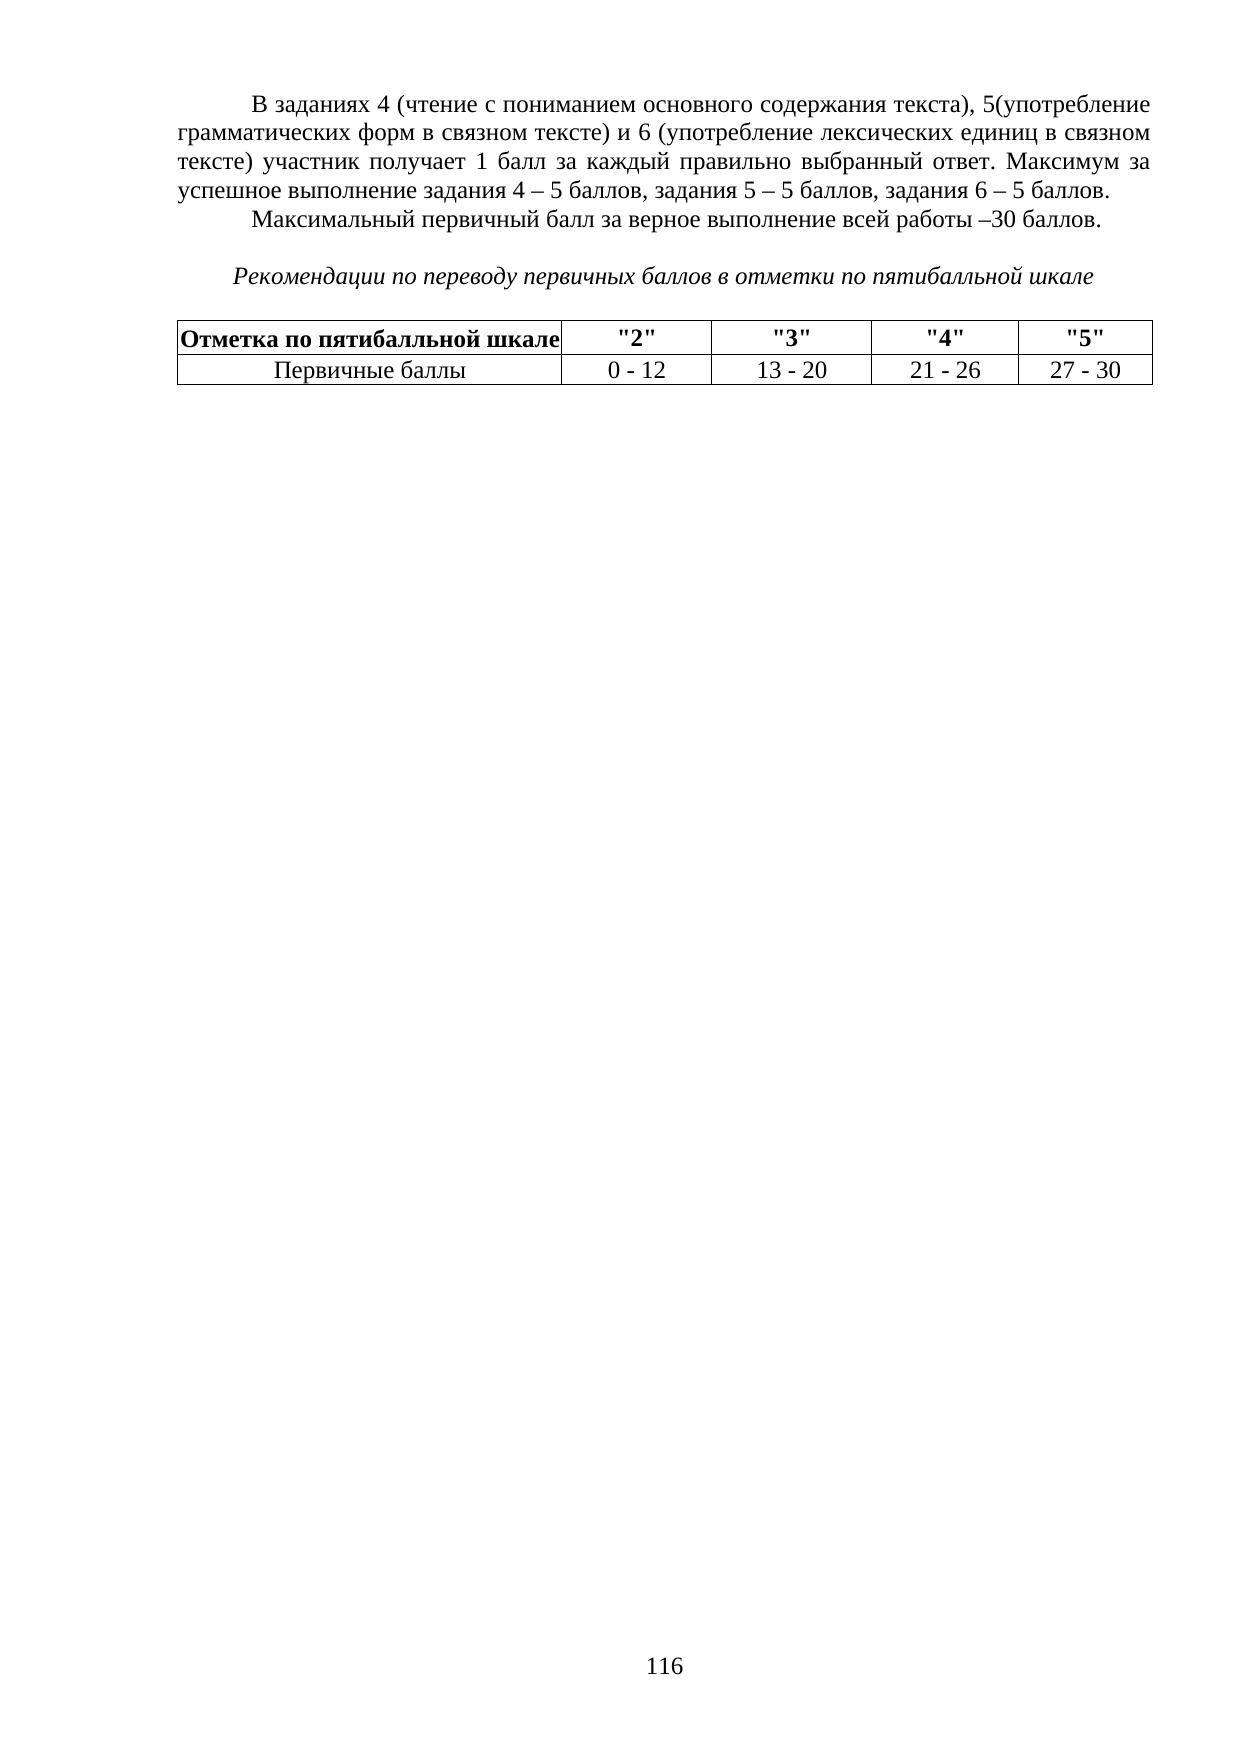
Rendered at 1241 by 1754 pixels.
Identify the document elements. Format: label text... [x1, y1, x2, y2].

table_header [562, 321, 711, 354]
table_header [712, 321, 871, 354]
text Максимальный первичный балл за верное выполнение всей работы –30 баллов. [177, 204, 1152, 232]
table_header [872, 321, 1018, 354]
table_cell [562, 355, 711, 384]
text Рекомендации по переводу первичных баллов в отметки по пятибалльной шкале [177, 261, 1152, 290]
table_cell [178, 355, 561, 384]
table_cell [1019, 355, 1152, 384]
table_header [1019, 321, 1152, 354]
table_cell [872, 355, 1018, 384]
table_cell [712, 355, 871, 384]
text В заданиях 4 (чтение с пониманием основного содержания текста), 5(употребление грамматических форм в связном тексте) и 6 (употребление лексических единиц в связном тексте) участник получает 1 балл за каждый правильно выбранный ответ. Максимум за успешное выполнение задания 4 – 5 баллов, задания 5 – 5 баллов, задания 6 – 5 баллов. [177, 89, 1152, 204]
